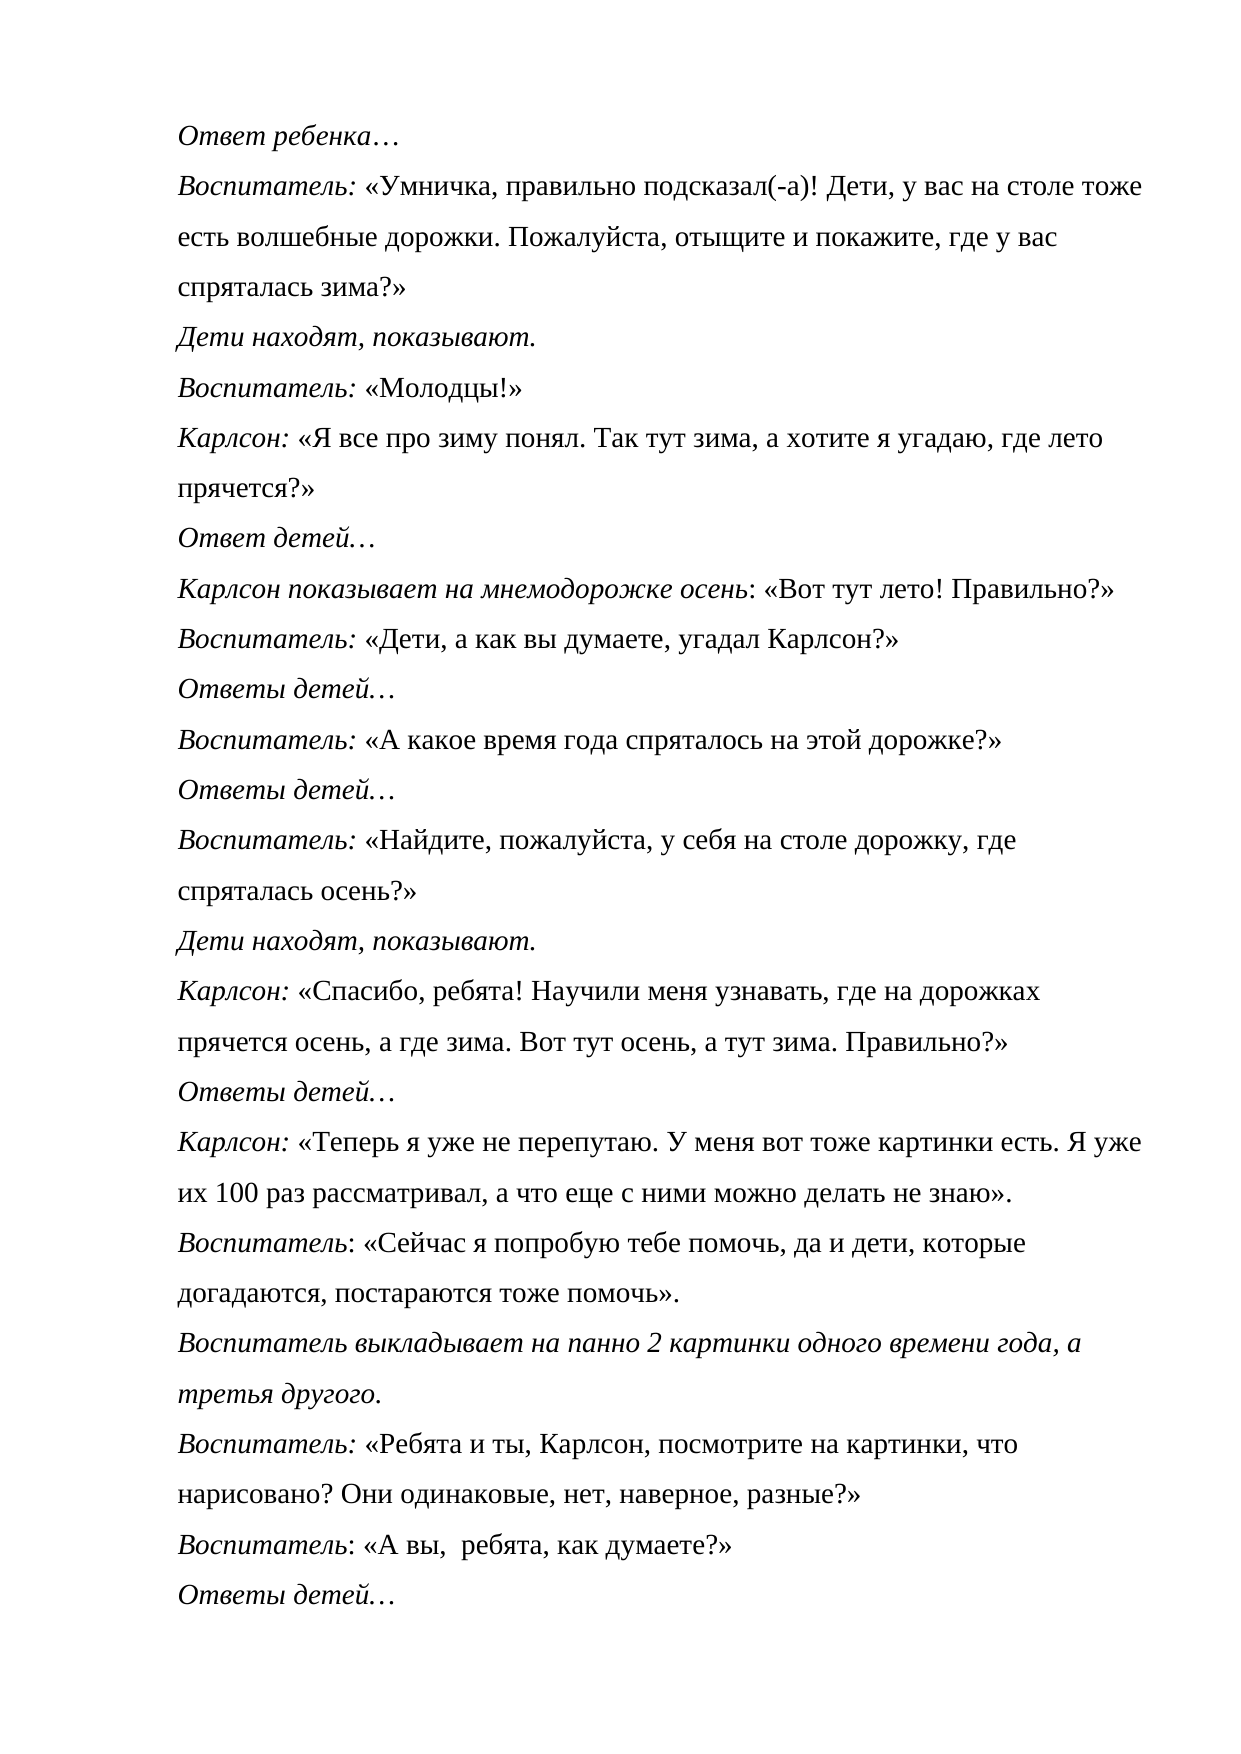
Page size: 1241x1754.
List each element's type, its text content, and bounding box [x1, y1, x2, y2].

text Воспитатель: «А какое время года спряталось на этой дорожке?» [177, 722, 1152, 755]
text Ответ детей… [177, 521, 1152, 554]
text Воспитатель выкладывает на панно 2 картинки одного времени года, а третья другого. [177, 1326, 1152, 1409]
text Карлсон: «Теперь я уже не перепутаю. У меня вот тоже картинки есть. Я уже их 100 раз рассматривал, а что еще с ними можно делать не знаю». [177, 1124, 1152, 1208]
text Дети находят, показывают. [177, 319, 1152, 353]
text Карлсон: «Я все про зиму понял. Так тут зима, а хотите я угадаю, где лето прячется?» [177, 420, 1152, 504]
text Ответы детей… [177, 1074, 1152, 1108]
text Воспитатель: «Молодцы!» [177, 370, 1152, 403]
text Воспитатель: «Умничка, правильно подсказал(-а)! Дети, у вас на столе тоже есть волшебные дорожки. Пожалуйста, отыщите и покажите, где у вас спряталась зима?» [177, 168, 1152, 303]
text Дети находят, показывают. [177, 923, 1152, 957]
text Воспитатель: «А вы, ребята, как думаете?» [177, 1527, 1152, 1560]
text Воспитатель: «Дети, а как вы думаете, угадал Карлсон?» [177, 621, 1152, 655]
text Ответы детей… [177, 772, 1152, 806]
text Ответы детей… [177, 1577, 1152, 1611]
text Карлсон показывает на мнемодорожке осень: «Вот тут лето! Правильно?» [177, 571, 1152, 604]
text Карлсон: «Спасибо, ребята! Научили меня узнавать, где на дорожках прячется осень, а где зима. Вот тут осень, а тут зима. Правильно?» [177, 973, 1152, 1057]
text Воспитатель: «Ребята и ты, Карлсон, посмотрите на картинки, что нарисовано? Они одинаковые, нет, наверное, разные?» [177, 1426, 1152, 1510]
text Ответ ребенка… [177, 118, 1152, 152]
text Воспитатель: «Найдите, пожалуйста, у себя на столе дорожку, где спряталась осень?» [177, 822, 1152, 906]
text Воспитатель: «Сейчас я попробую тебе помочь, да и дети, которые догадаются, постараются тоже помочь». [177, 1225, 1152, 1309]
text Ответы детей… [177, 672, 1152, 705]
